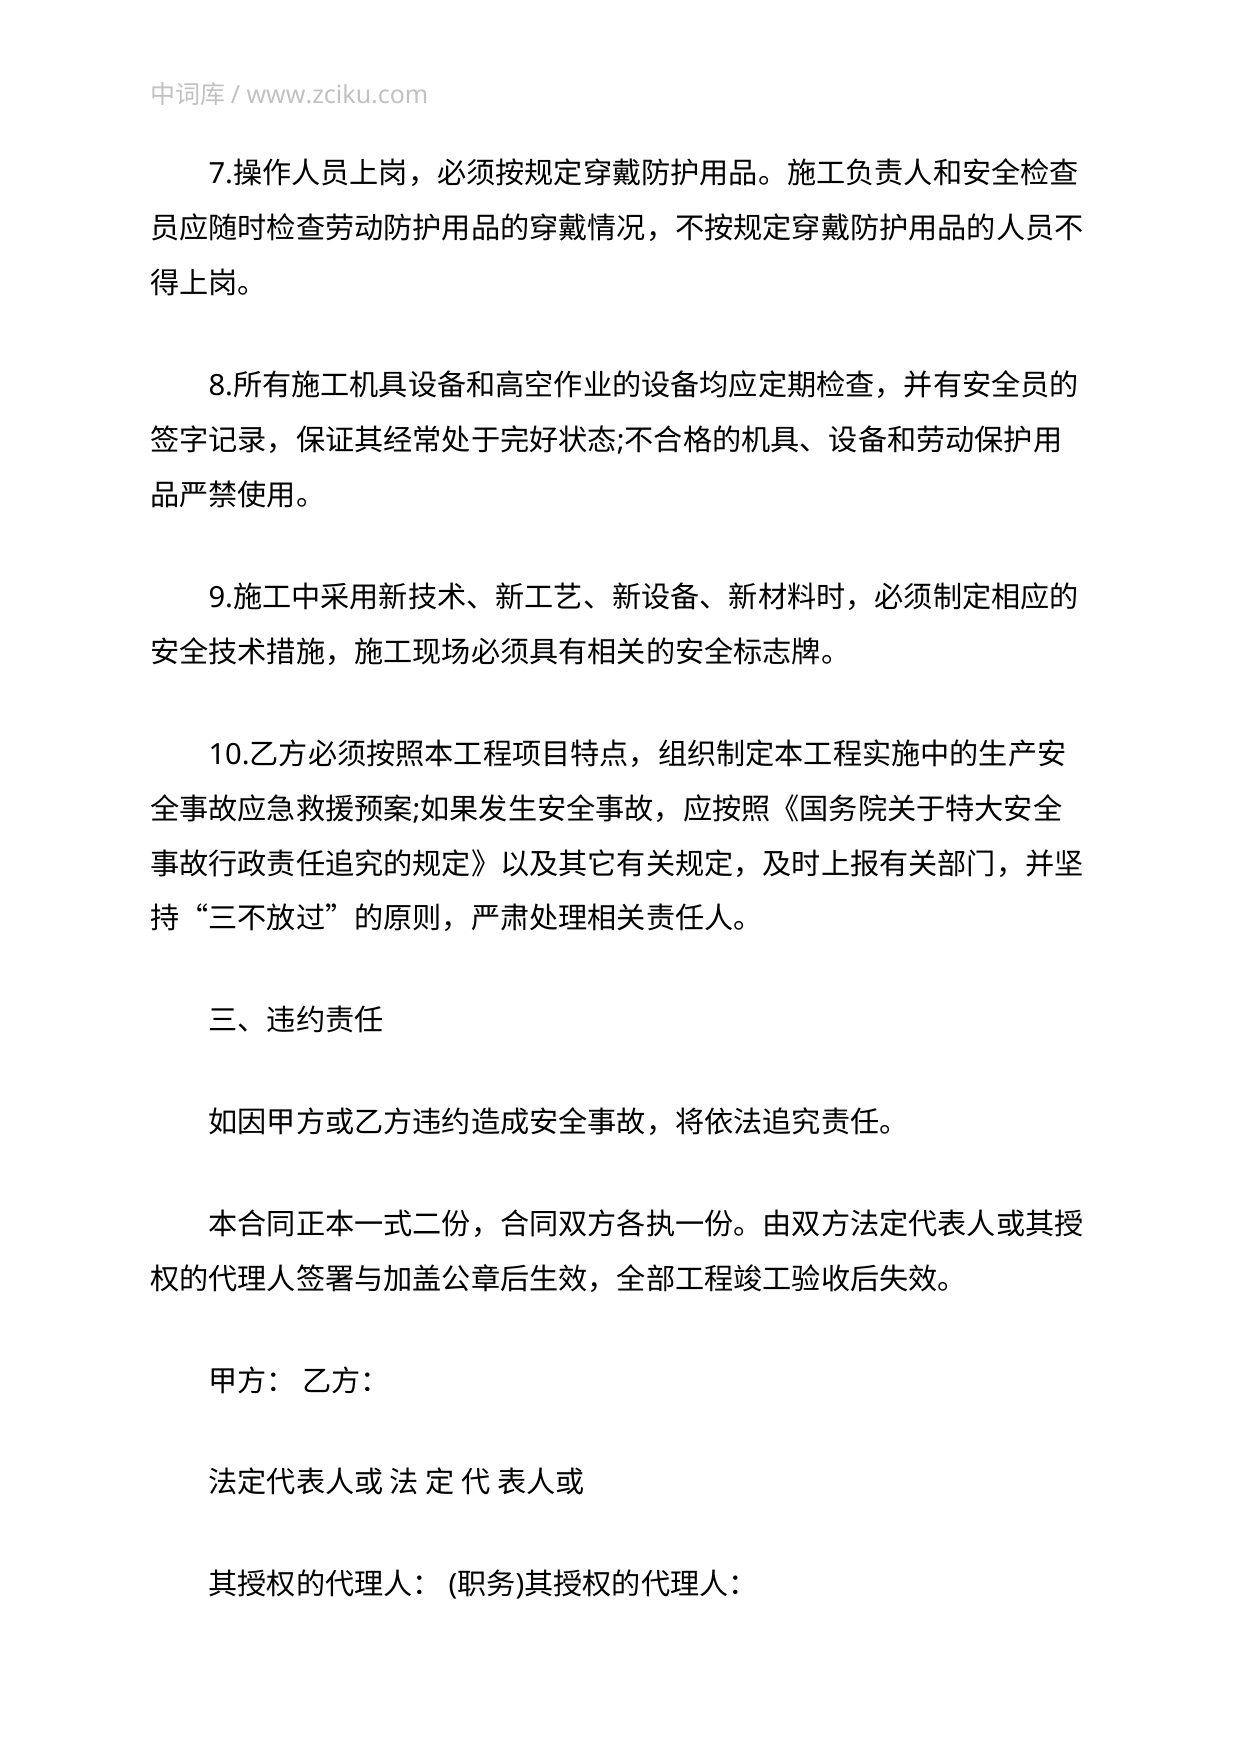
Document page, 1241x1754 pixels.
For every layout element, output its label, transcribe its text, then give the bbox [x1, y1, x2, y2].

text 8.所有施工机具设备和高空作业的设备均应定期检查，并有安全员的签字记录，保证其经常处于完好状态;不合格的机具、设备和劳动保护用品严禁使用。 [150, 362, 1090, 514]
text 其授权的代理人： (职务)其授权的代理人： [150, 1561, 1090, 1603]
text 如因甲方或乙方违约造成安全事故，将依法追究责任。 [150, 1099, 1090, 1141]
text 甲方： 乙方： [150, 1357, 1090, 1399]
text 10.乙方必须按照本工程项目特点，组织制定本工程实施中的生产安全事故应急救援预案;如果发生安全事故，应按照《国务院关于特大安全事故行政责任追究的规定》以及其它有关规定，及时上报有关部门，并坚持“三不放过”的原则，严肃处理相关责任人。 [150, 730, 1090, 937]
text 本合同正本一式二份，合同双方各执一份。由双方法定代表人或其授权的代理人签署与加盖公章后生效，全部工程竣工验收后失效。 [150, 1200, 1090, 1298]
text 法定代表人或 法 定 代 表人或 [150, 1459, 1090, 1501]
text 9.施工中采用新技术、新工艺、新设备、新材料时，必须制定相应的安全技术措施，施工现场必须具有相关的安全标志牌。 [150, 573, 1090, 671]
text 三、违约责任 [150, 997, 1090, 1039]
text 7.操作人员上岗，必须按规定穿戴防护用品。施工负责人和安全检查员应随时检查劳动防护用品的穿戴情况，不按规定穿戴防护用品的人员不得上岗。 [150, 150, 1090, 302]
